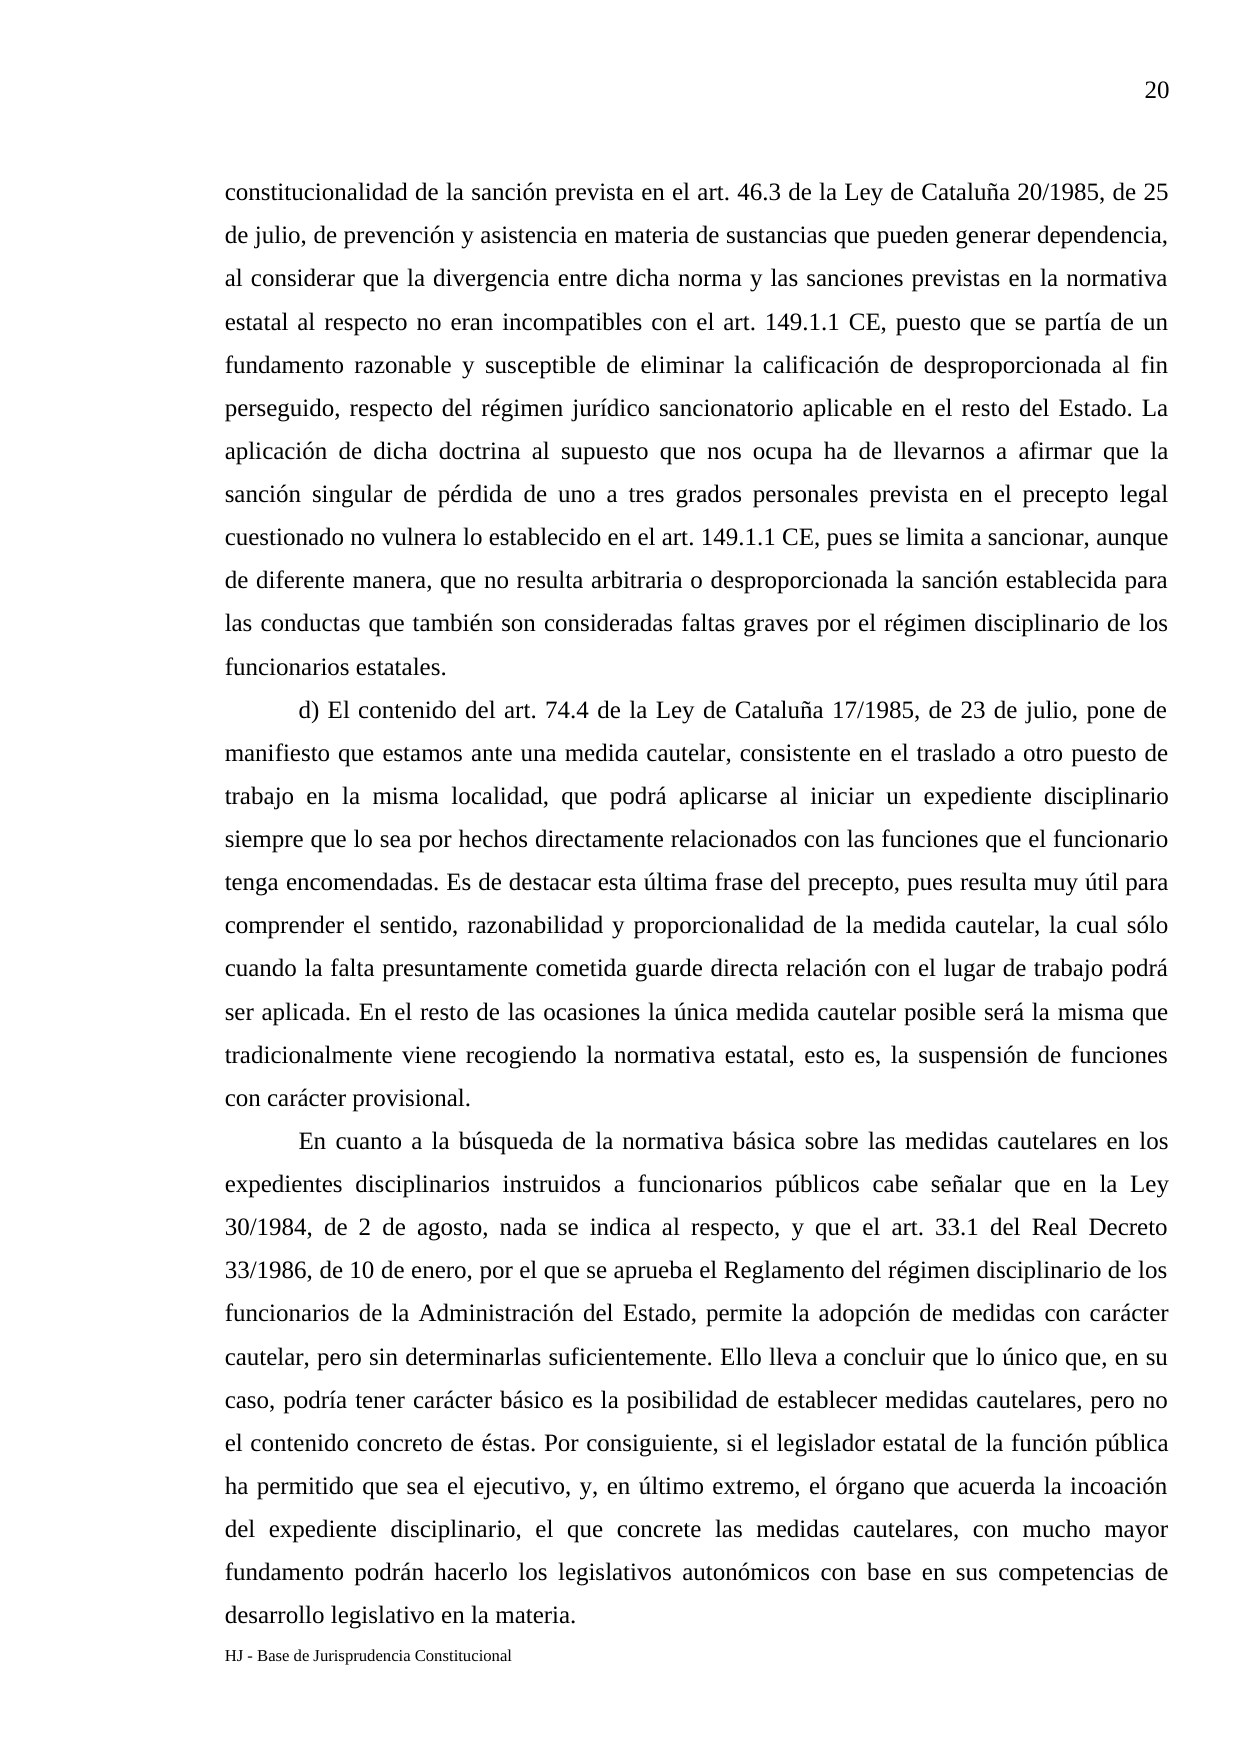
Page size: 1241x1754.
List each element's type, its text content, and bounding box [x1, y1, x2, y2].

text En cuanto a la búsqueda de la normativa básica sobre las medidas cautelares en los expedientes disciplinarios instruidos a funcionarios públicos cabe señalar que en la Ley 30/1984, de 2 de agosto, nada se indica al respecto, y que el art. 33.1 del Real Decreto 33/1986, de 10 de enero, por el que se aprueba el Reglamento del régimen disciplinario de los funcionarios de la Administración del Estado, permite la adopción de medidas con carácter cautelar, pero sin determinarlas suficientemente. Ello lleva a concluir que lo único que, en su caso, podría tener carácter básico es la posibilidad de establecer medidas cautelares, pero no el contenido concreto de éstas. Por consiguiente, si el legislador estatal de la función pública ha permitido que sea el ejecutivo, y, en último extremo, el órgano que acuerda la incoación del expediente disciplinario, el que concrete las medidas cautelares, con mucho mayor fundamento podrán hacerlo los legislativos autonómicos con base en sus competencias de desarrollo legislativo en la materia. [224, 1126, 1169, 1629]
text d) El contenido del art. 74.4 de la Ley de Cataluña 17/1985, de 23 de julio, pone de manifiesto que estamos ante una medida cautelar, consistente en el traslado a otro puesto de trabajo en la misma localidad, que podrá aplicarse al iniciar un expediente disciplinario siempre que lo sea por hechos directamente relacionados con las funciones que el funcionario tenga encomendadas. Es de destacar esta última frase del precepto, pues resulta muy útil para comprender el sentido, razonabilidad y proporcionalidad de la medida cautelar, la cual sólo cuando la falta presuntamente cometida guarde directa relación con el lugar de trabajo podrá ser aplicada. En el resto de las ocasiones la única medida cautelar posible será la misma que tradicionalmente viene recogiendo la normativa estatal, esto es, la suspensión de funciones con carácter provisional. [224, 695, 1169, 1112]
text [224, 177, 1169, 680]
